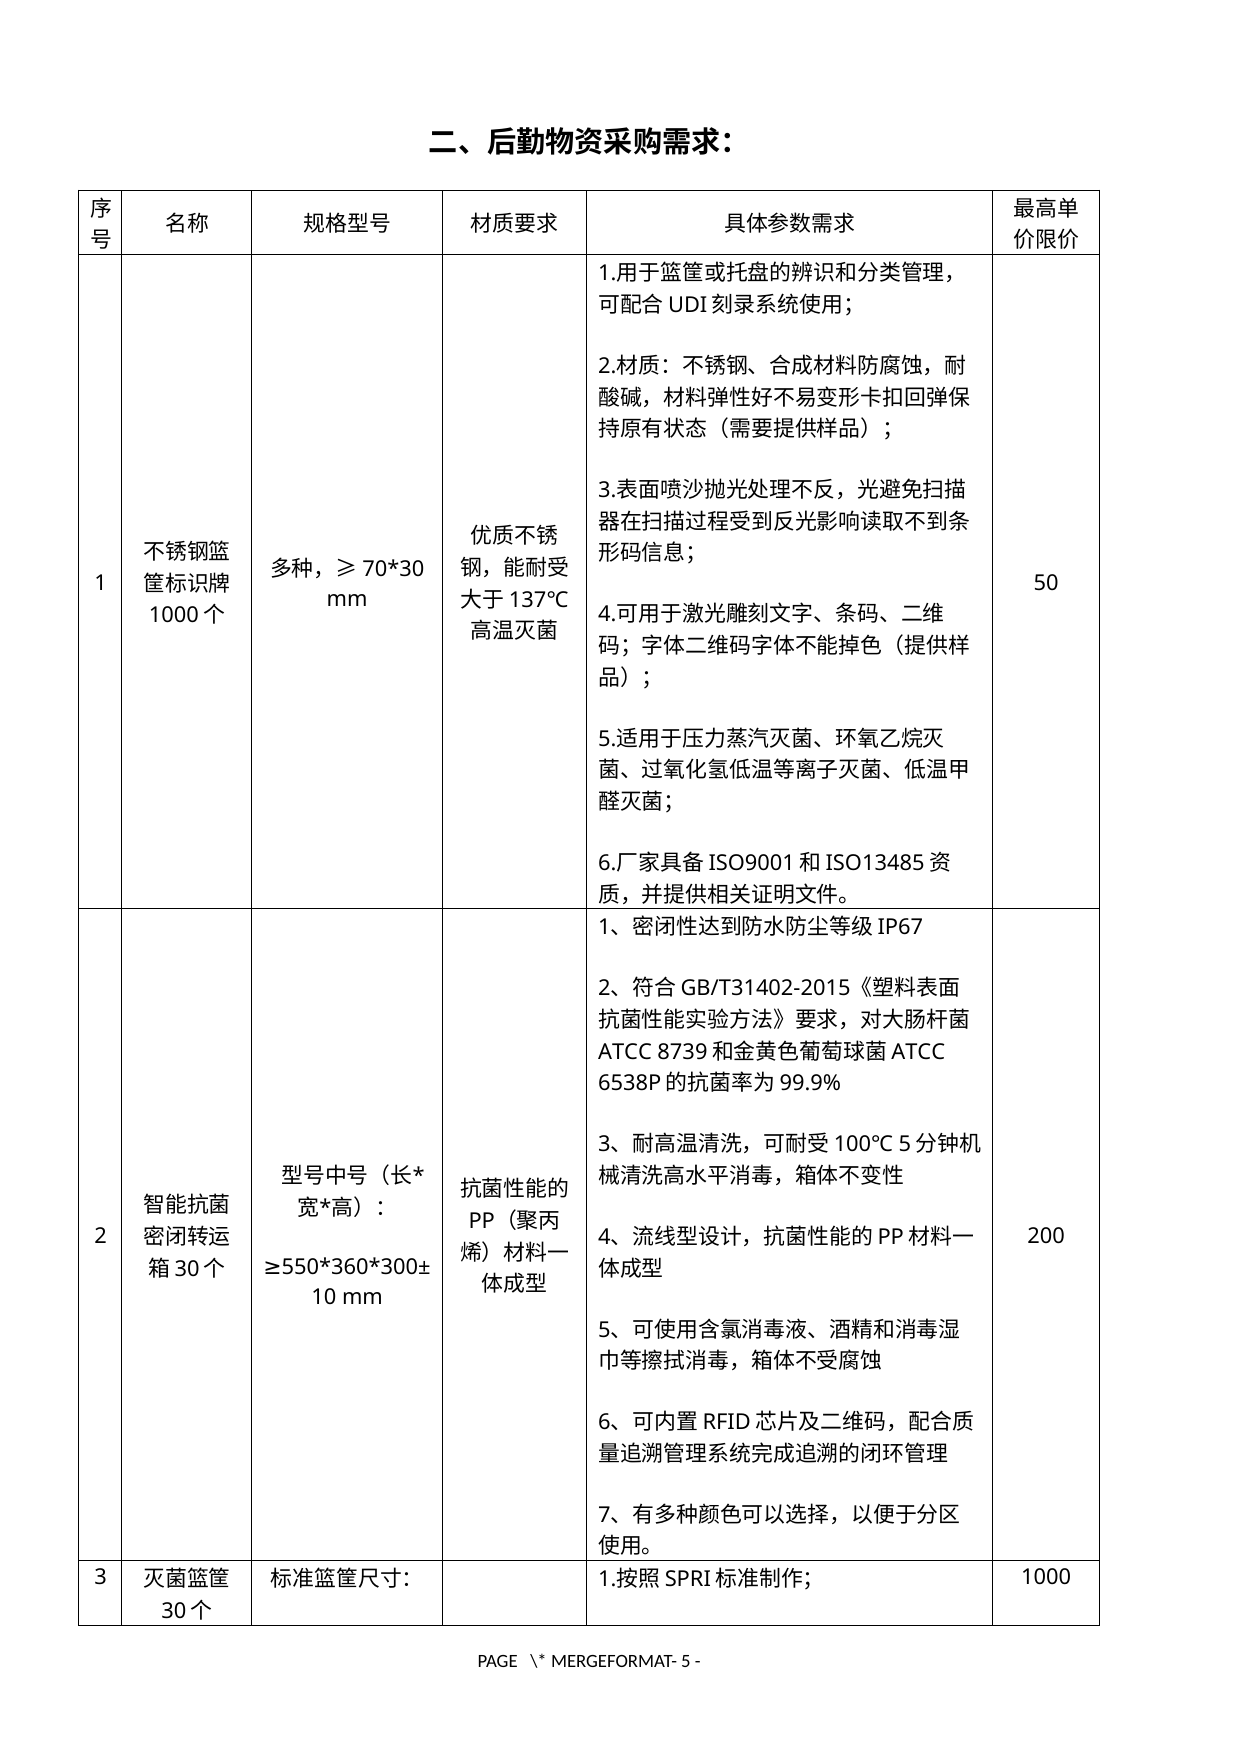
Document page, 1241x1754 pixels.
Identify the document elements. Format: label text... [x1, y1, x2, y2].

table_cell 抗菌性能的PP（聚丙烯）材料一体成型 [443, 909, 586, 1560]
table_cell 2 [79, 909, 121, 1560]
table_cell 型号中号（长*宽*高）： ≥550*360*300±10 mm [252, 909, 442, 1560]
table_cell 多种，≥ 70*30 mm [252, 255, 442, 908]
table_header 序号 [79, 191, 121, 254]
table_cell 不锈钢篮筐标识牌1000个 [122, 255, 251, 908]
table_cell 50 [993, 255, 1099, 908]
table_cell 1.用于篮筐或托盘的辨识和分类管理，可配合UDI刻录系统使用； 2.材质：不锈钢、合成材料防腐蚀，耐酸碱，材料弹性好不易变形卡扣回弹保持原有状态（需要提供样品）； 3.表面喷沙抛光处理不反，光避免扫描器在扫描过程受到反光影响读取不到条形码信息； 4.可用于激光雕刻文字、条码、二维码；字体二维码字体不能掉色（提供样品）； 5.适用于压力蒸汽灭菌、环氧乙烷灭菌、过氧化氢低温等离子灭菌、低温甲醛灭菌； 6.厂家具备ISO9001和ISO13485资质，并提供相关证明文件。 [587, 255, 992, 908]
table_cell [587, 1561, 992, 1625]
table_cell 3 [79, 1561, 121, 1625]
table_header 规格型号 [252, 191, 442, 254]
table_cell 1 [79, 255, 121, 908]
text 二、后勤物资采购需求： [74, 118, 1104, 160]
table_cell 1000 [993, 1561, 1099, 1625]
table_cell 灭菌篮筐30个 [122, 1561, 251, 1625]
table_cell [252, 1561, 442, 1625]
table_cell 优质不锈钢，能耐受大于137℃高温灭菌 [443, 255, 586, 908]
table_header 最高单价限价 [993, 191, 1099, 254]
table_cell 智能抗菌密闭转运箱30个 [122, 909, 251, 1560]
table_header 名称 [122, 191, 251, 254]
table_cell 200 [993, 909, 1099, 1560]
table_cell 1、密闭性达到防水防尘等级IP67 2、符合GB/T31402-2015《塑料表面抗菌性能实验方法》要求，对大肠杆菌ATCC 8739和金黄色葡萄球菌ATCC 6538P的抗菌率为99.9% 3、耐高温清洗，可耐受100℃ 5分钟机械清洗高水平消毒，箱体不变性 4、流线型设计，抗菌性能的PP材料一体成型 5、可使用含氯消毒液、酒精和消毒湿巾等擦拭消毒，箱体不受腐蚀 6、可内置RFID芯片及二维码，配合质量追溯管理系统完成追溯的闭环管理 7、有多种颜色可以选择，以便于分区使用。 [587, 909, 992, 1560]
table_header 具体参数需求 [587, 191, 992, 254]
table_cell [443, 1561, 586, 1625]
table_header 材质要求 [443, 191, 586, 254]
